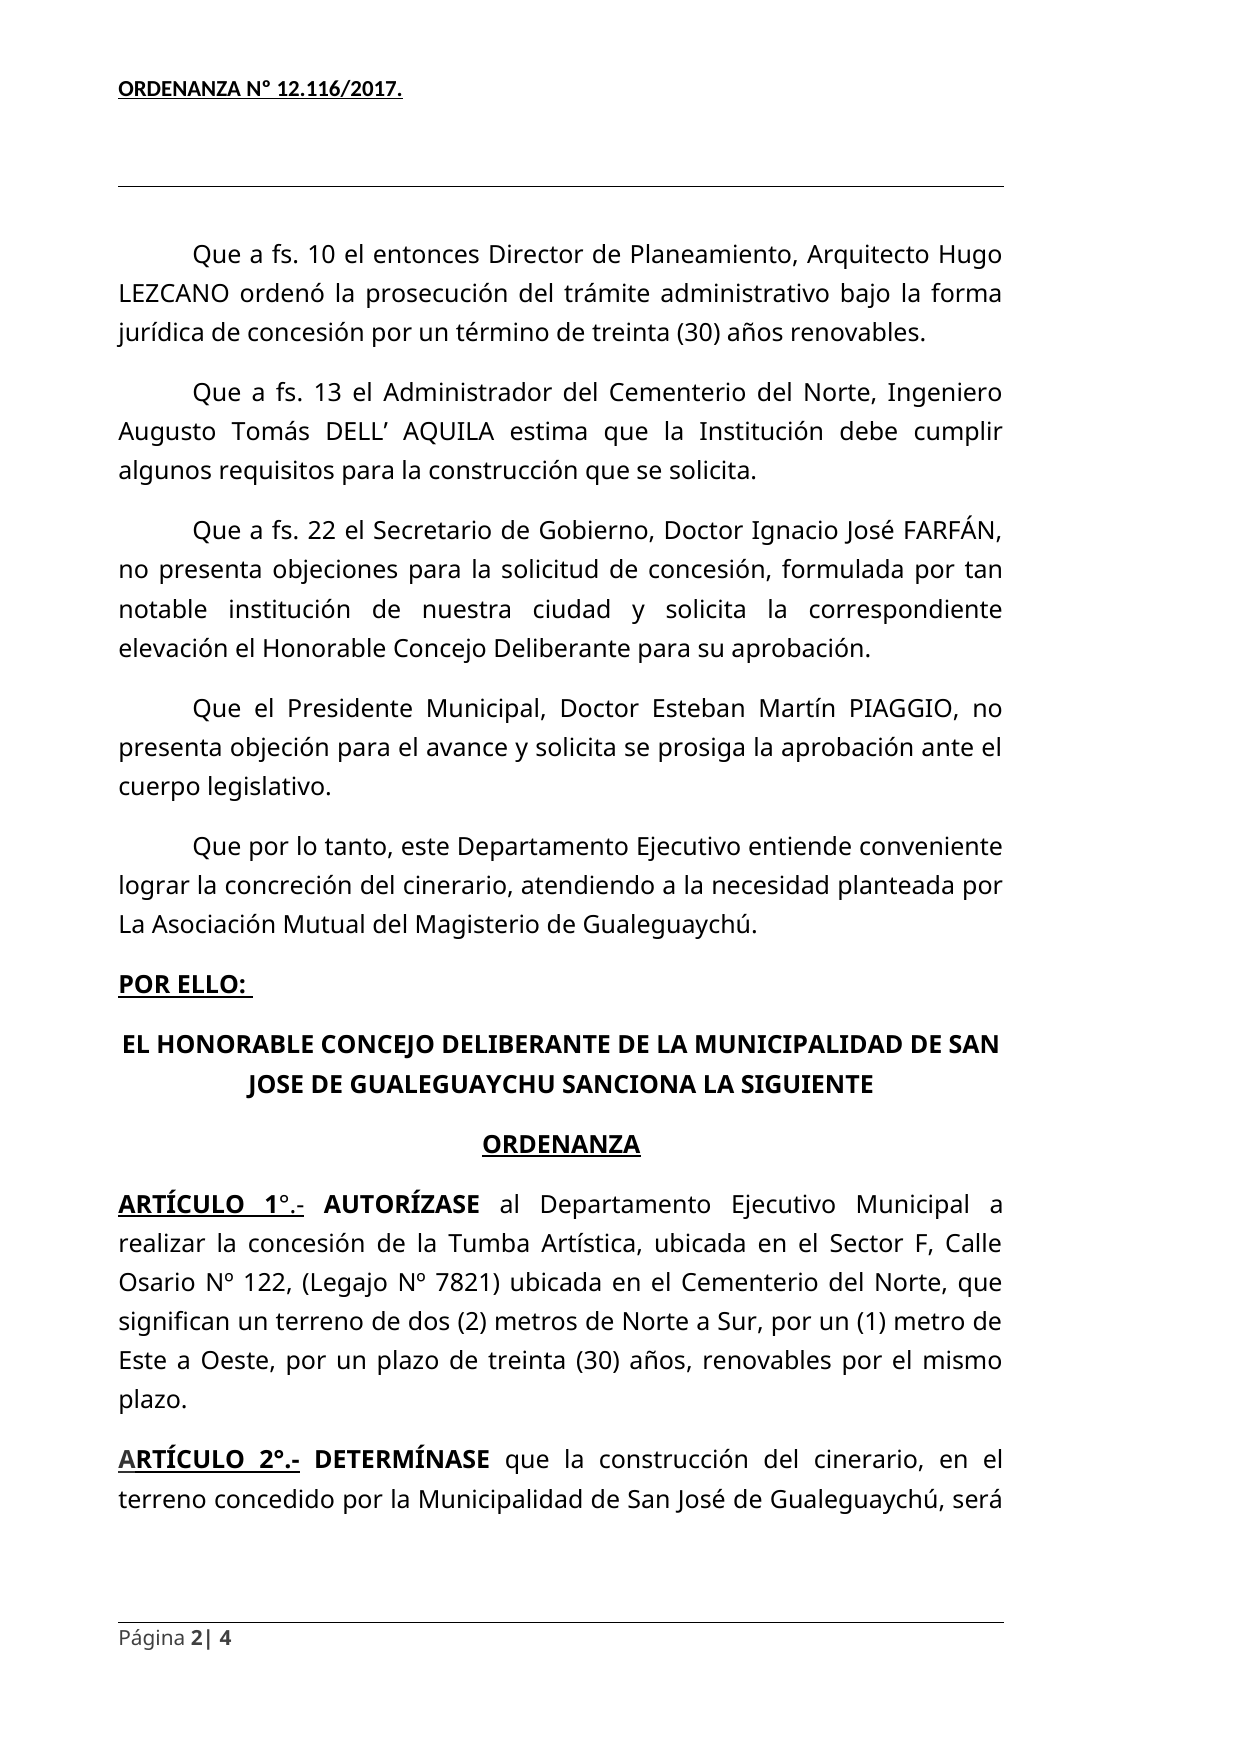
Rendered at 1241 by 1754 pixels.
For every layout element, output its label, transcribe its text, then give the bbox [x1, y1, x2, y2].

text ARTÍCULO 1°.- AUTORÍZASE al Departamento Ejecutivo Municipal a realizar la concesión de la Tumba Artística, ubicada en el Sector F, Calle Osario Nº 122, (Legajo Nº 7821) ubicada en el Cementerio del Norte, que significan un terreno de dos (2) metros de Norte a Sur, por un (1) metro de Este a Oeste, por un plazo de treinta (30) años, renovables por el mismo plazo. [118, 1186, 1004, 1416]
text Que a fs. 13 el Administrador del Cementerio del Norte, Ingeniero Augusto Tomás DELL’ AQUILA estima que la Institución debe cumplir algunos requisitos para la construcción que se solicita. [118, 374, 1004, 487]
text EL HONORABLE CONCEJO DELIBERANTE DE LA MUNICIPALIDAD DE SAN JOSE DE GUALEGUAYCHU SANCIONA LA SIGUIENTE [118, 1027, 1004, 1100]
text Que el Presidente Municipal, Doctor Esteban Martín PIAGGIO, no presenta objeción para el avance y solicita se prosiga la aprobación ante el cuerpo legislativo. [118, 690, 1004, 803]
text POR ELLO: [118, 967, 1004, 1001]
text Que a fs. 22 el Secretario de Gobierno, Doctor Ignacio José FARFÁN, no presenta objeciones para la solicitud de concesión, formulada por tan notable institución de nuestra ciudad y solicita la correspondiente elevación el Honorable Concejo Deliberante para su aprobación. [118, 513, 1004, 664]
text ORDENANZA [118, 1126, 1004, 1160]
text Que a fs. 10 el entonces Director de Planeamiento, Arquitecto Hugo LEZCANO ordenó la prosecución del trámite administrativo bajo la forma jurídica de concesión por un término de treinta (30) años renovables. [118, 236, 1004, 349]
text Que por lo tanto, este Departamento Ejecutivo entiende conveniente lograr la concreción del cinerario, atendiendo a la necesidad planteada por La Asociación Mutual del Magisterio de Gualeguaychú. [118, 829, 1004, 941]
